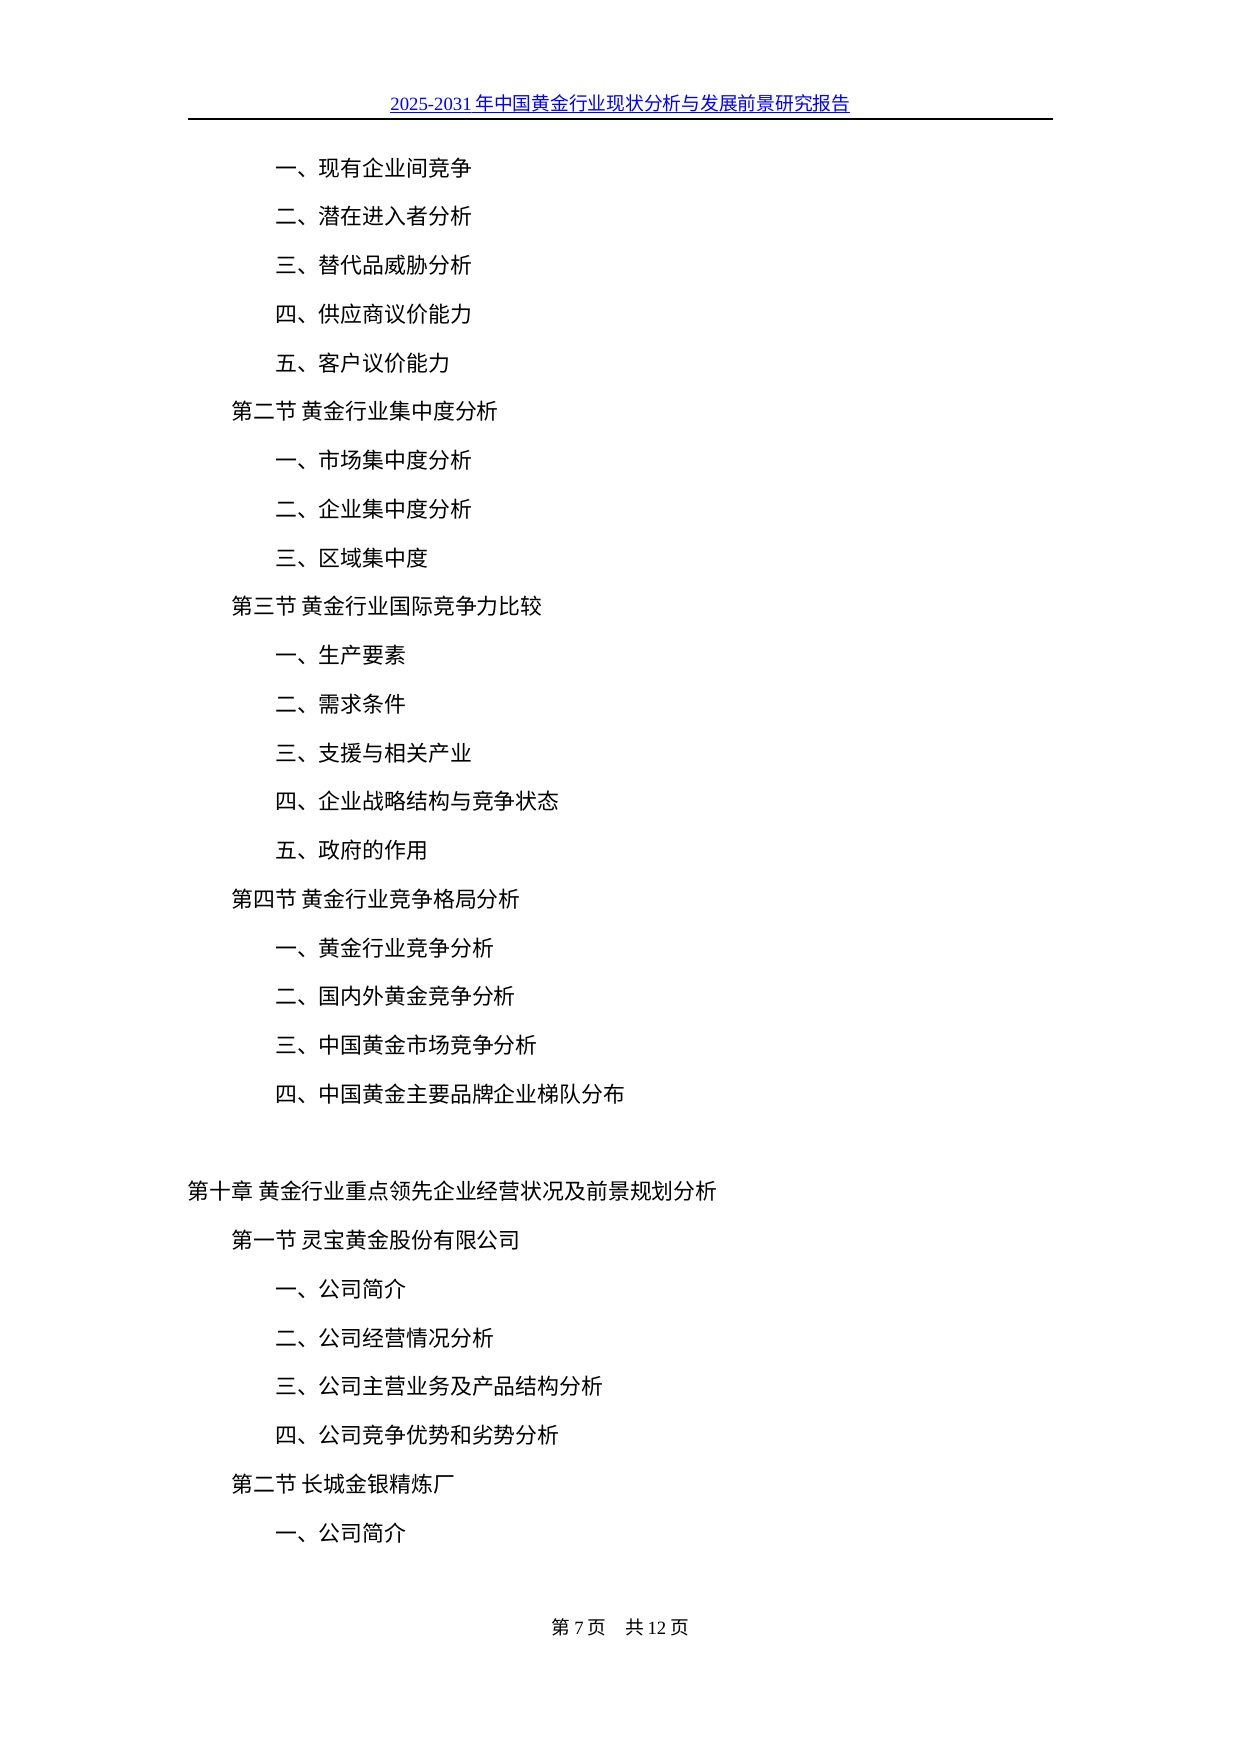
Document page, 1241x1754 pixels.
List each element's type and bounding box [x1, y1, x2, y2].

text [187, 150, 1053, 1548]
